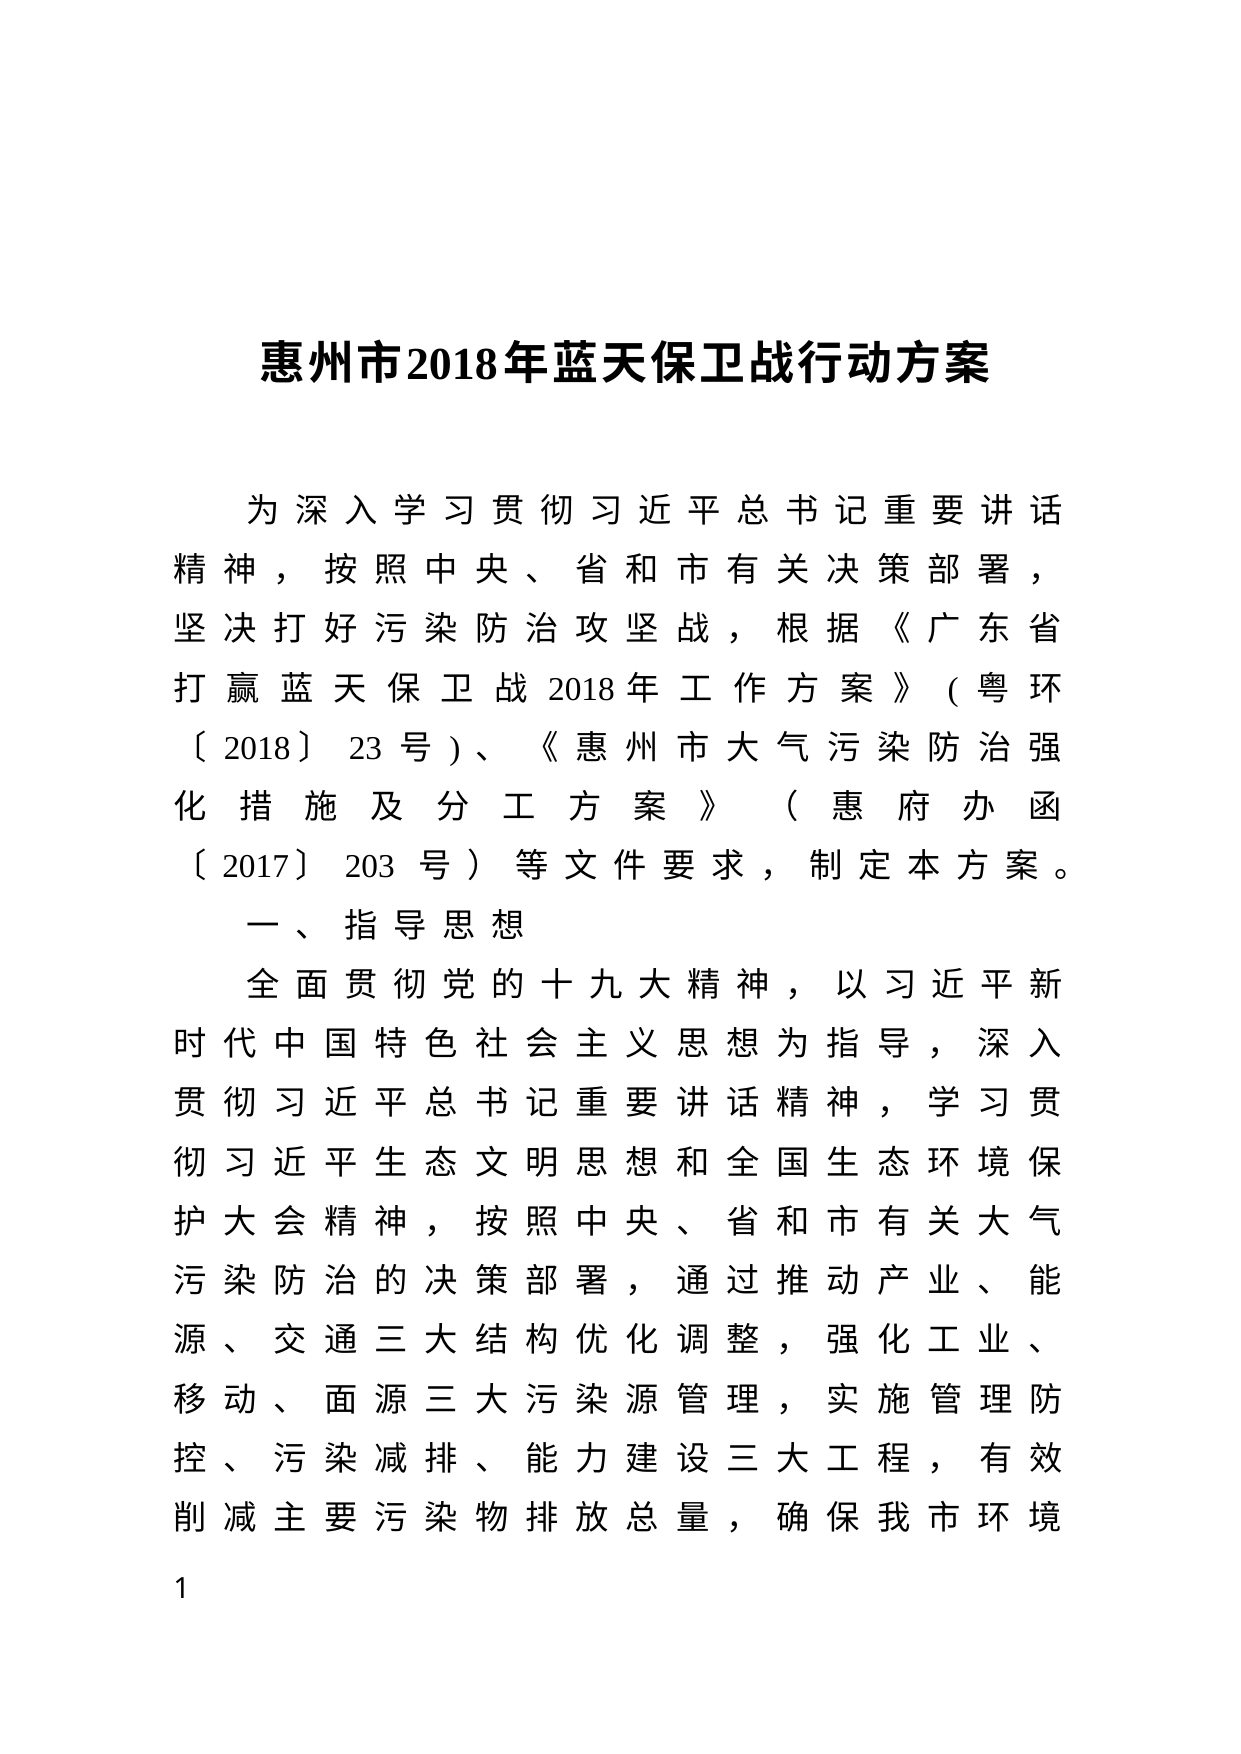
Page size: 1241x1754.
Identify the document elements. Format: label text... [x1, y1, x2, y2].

text 惠州市2018年蓝天保卫战行动方案 [173, 300, 1079, 419]
text 一、指导思想 [173, 893, 1079, 952]
text 为深入学习贯彻习近平总书记重要讲话精神，按照中央、省和市有关决策部署，坚决打好污染防治攻坚战，根据《广东省打赢蓝天保卫战2018年工作方案》(粤环〔2018〕23号)、《惠州市大气污染防治强化措施及分工方案》（惠府办函〔2017〕203号）等文件要求，制定本方案。 [173, 478, 1079, 893]
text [173, 952, 1079, 1545]
